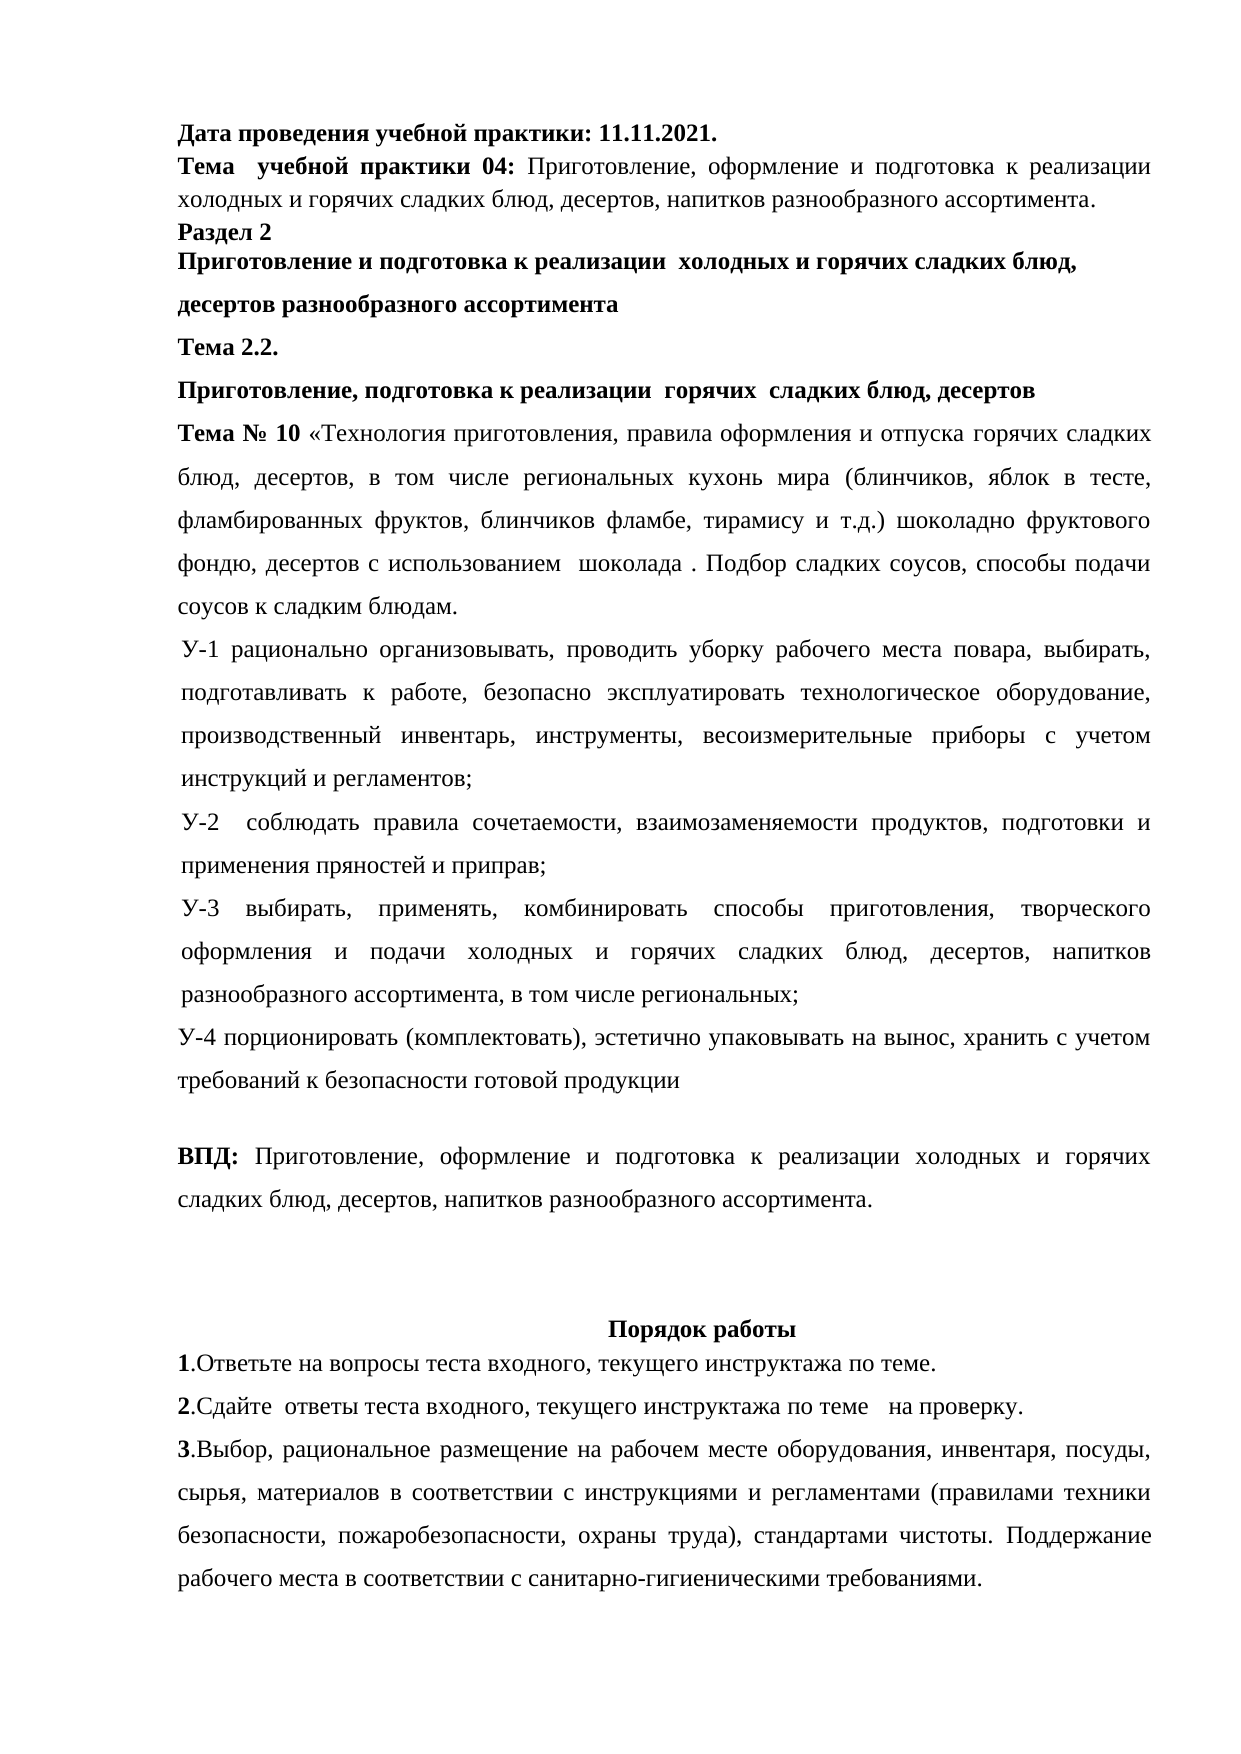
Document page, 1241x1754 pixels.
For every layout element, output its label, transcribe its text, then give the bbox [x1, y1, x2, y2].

list Тема № 10 «Технология приготовления, правила оформления и отпуска горячих сладких блюд, десертов, в том числе региональных кухонь мира (блинчиков, яблок в тесте, фламбированных фруктов, блинчиков фламбе, тирамису и т.д.) шоколадно фруктового фондю, десертов с использованием шоколада . Подбор сладких соусов, способы подачи соусов к сладким блюдам. [177, 418, 1152, 620]
text 2.Сдайте ответы теста входного, текущего инструктажа по теме на проверку. [177, 1391, 1137, 1419]
text Тема 2.2. [177, 332, 1152, 361]
text У-1 рационально организовывать, проводить уборку рабочего места повара, выбирать, подготавливать к работе, безопасно эксплуатировать технологическое оборудование, производственный инвентарь, инструменты, весоизмерительные приборы с учетом инструкций и регламентов; [181, 634, 1152, 792]
text У-3 выбирать, применять, комбинировать способы приготовления, творческого оформления и подачи холодных и горячих сладких блюд, десертов, напитков разнообразного ассортимента, в том числе региональных; [181, 893, 1152, 1008]
text Приготовление и подготовка к реализации холодных и горячих сладких блюд, десертов разнообразного ассортимента [177, 246, 1152, 318]
text У-2 соблюдать правила сочетаемости, взаимозаменяемости продуктов, подготовки и применения пряностей и приправ; [181, 807, 1152, 878]
text Приготовление, подготовка к реализации горячих сладких блюд, десертов [177, 375, 1152, 404]
text 1.Ответьте на вопросы теста входного, текущего инструктажа по теме. [177, 1348, 1137, 1376]
text Дата проведения учебной практики: 11.11.2021. [177, 118, 1137, 147]
text У-4 порционировать (комплектовать), эстетично упаковывать на вынос, хранить с учетом требований к безопасности готовой продукции [177, 1022, 1152, 1094]
text Порядок работы [252, 1314, 1152, 1343]
text 3.Выбор, рациональное размещение на рабочем месте оборудования, инвентаря, посуды, сырья, материалов в соответствии с инструкциями и регламентами (правилами техники безопасности, пожаробезопасности, охраны труда), стандартами чистоты. Поддержание рабочего места в соответствии с санитарно-гигиеническими требованиями. [177, 1434, 1152, 1592]
text Тема учебной практики 04: Приготовление, оформление и подготовка к реализации холодных и горячих сладких блюд, десертов, напитков разнообразного ассортимента. [177, 151, 1152, 213]
text ВПД: Приготовление, оформление и подготовка к реализации холодных и горячих сладких блюд, десертов, напитков разнообразного ассортимента. [177, 1141, 1152, 1213]
text Раздел 2 [177, 217, 1152, 246]
